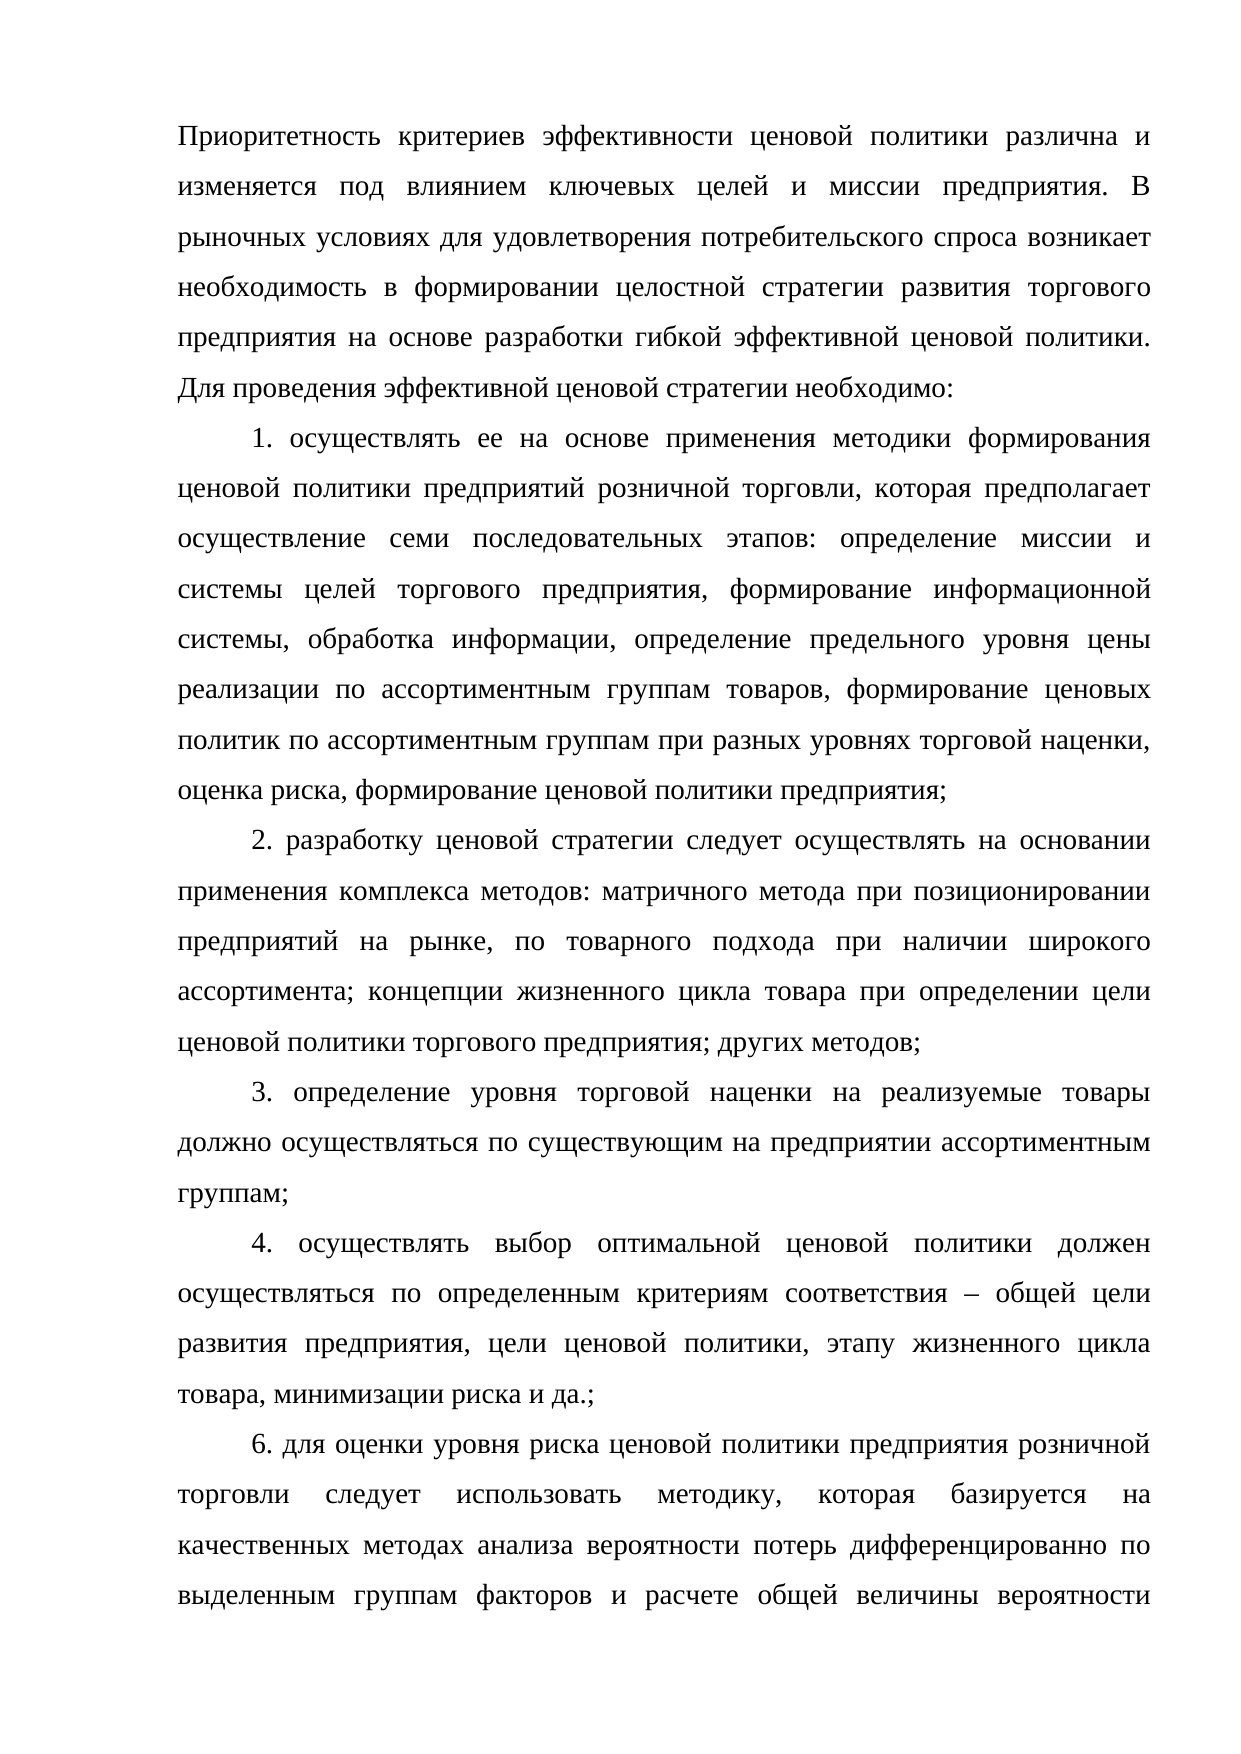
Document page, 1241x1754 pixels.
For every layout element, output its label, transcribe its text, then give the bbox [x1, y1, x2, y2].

text 3. определение уровня торговой наценки на реализуемые товары должно осуществляться по существующим на предприятии ассортиментным группам; [177, 1074, 1152, 1208]
text 2. разработку ценовой стратегии следует осуществлять на основании применения комплекса методов: матричного метода при позиционировании предприятий на рынке, по товарного подхода при наличии широкого ассортимента; концепции жизненного цикла товара при определении цели ценовой политики торгового предприятия; других методов; [177, 822, 1152, 1057]
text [177, 118, 1152, 403]
text 4. осуществлять выбор оптимальной ценовой политики должен осуществляться по определенным критериям соответствия – общей цели развития предприятия, цели ценовой политики, этапу жизненного цикла товара, минимизации риска и да.; [177, 1225, 1152, 1409]
text 1. осуществлять ее на основе применения методики формирования ценовой политики предприятий розничной торговли, которая предполагает осуществление семи последовательных этапов: определение миссии и системы целей торгового предприятия, формирование информационной системы, обработка информации, определение предельного уровня цены реализации по ассортиментным группам товаров, формирование ценовых политик по ассортиментным группам при разных уровнях торговой наценки, оценка риска, формирование ценовой политики предприятия; [177, 420, 1152, 806]
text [177, 1426, 1152, 1611]
